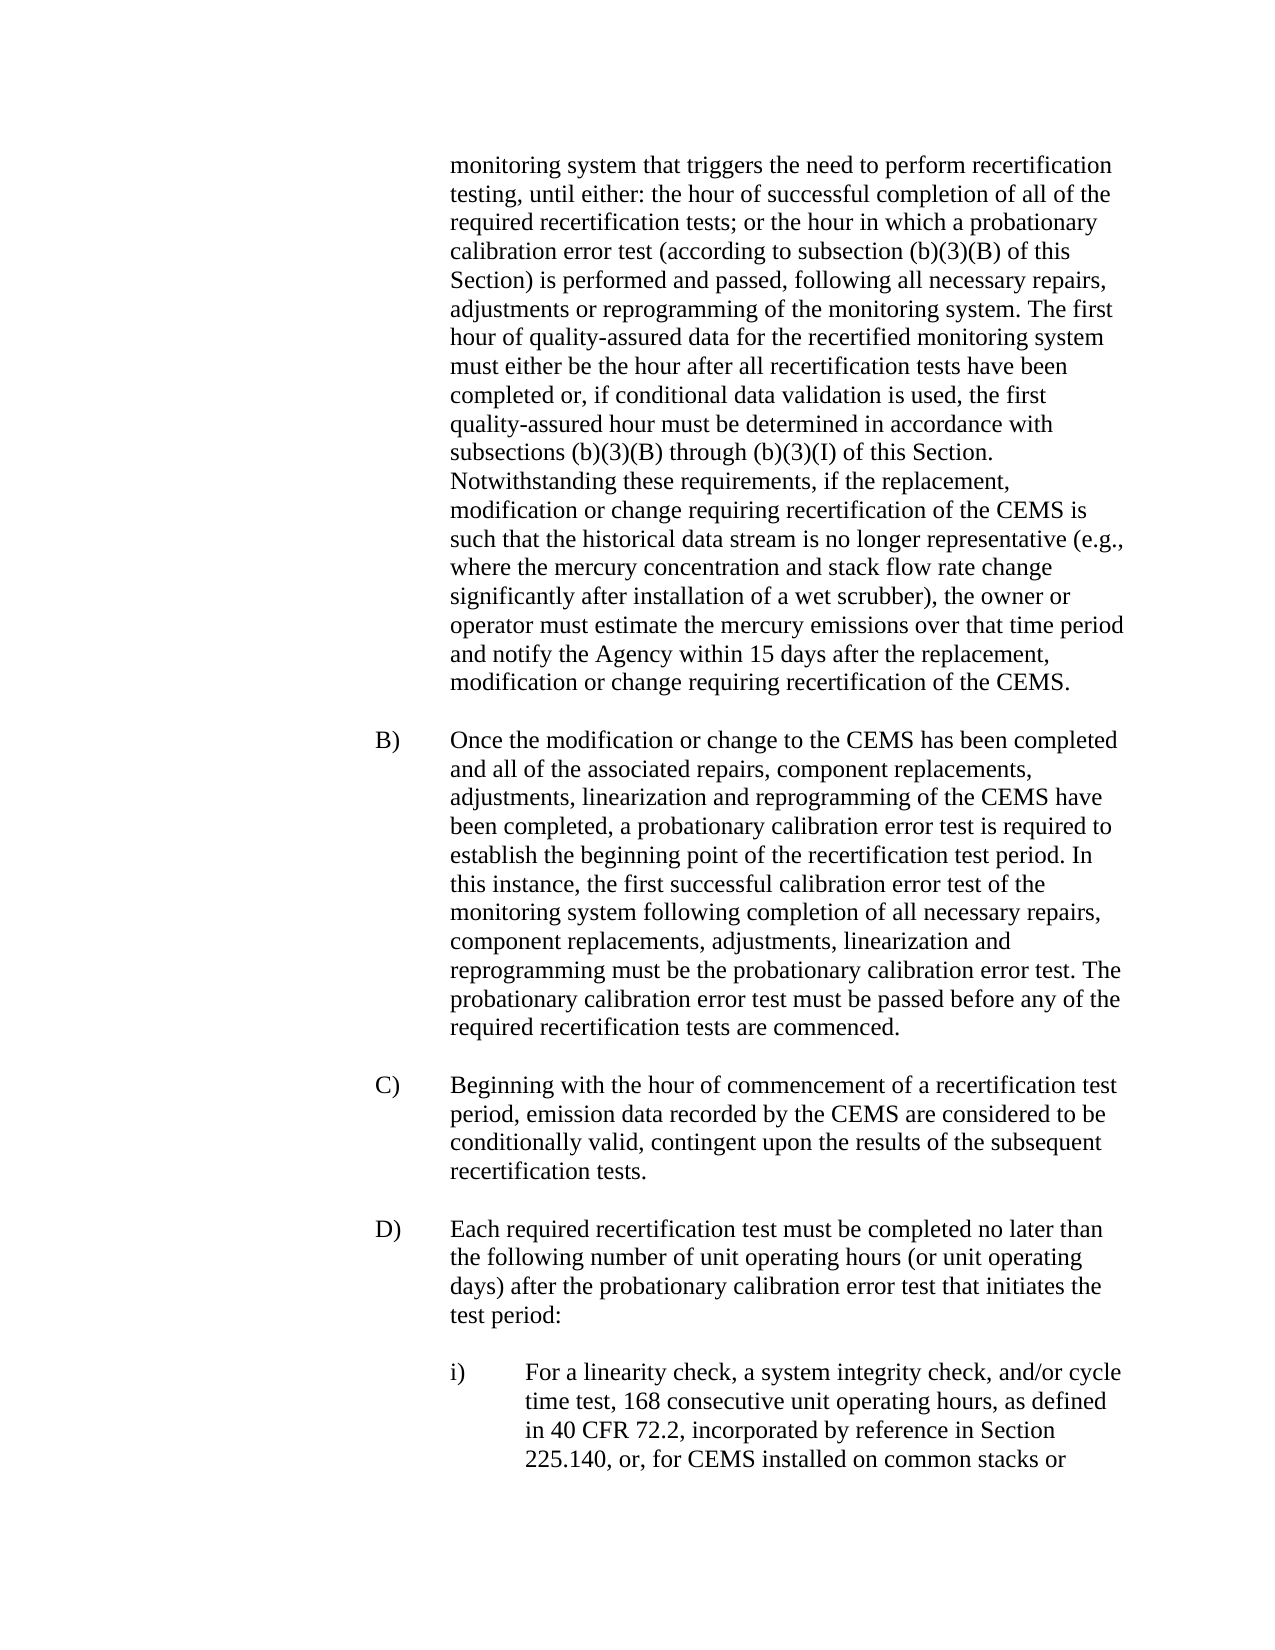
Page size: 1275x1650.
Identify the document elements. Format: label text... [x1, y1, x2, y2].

text D) Each required recertification test must be completed no later than the following number of unit operating hours (or unit operating days) after the probationary calibration error test that initiates the test period: [375, 1214, 1125, 1329]
text B) Once the modification or change to the CEMS has been completed and all of the associated repairs, component replacements, adjustments, linearization and reprogramming of the CEMS have been completed, a probationary calibration error test is required to establish the beginning point of the recertification test period. In this instance, the first successful calibration error test of the monitoring system following completion of all necessary repairs, component replacements, adjustments, linearization and reprogramming must be the probationary calibration error test. The probationary calibration error test must be passed before any of the required recertification tests are commenced. [375, 725, 1125, 1041]
text C) Beginning with the hour of commencement of a recertification test period, emission data recorded by the CEMS are considered to be conditionally valid, contingent upon the results of the subsequent recertification tests. [375, 1070, 1125, 1185]
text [375, 150, 1125, 696]
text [450, 1357, 1125, 1472]
